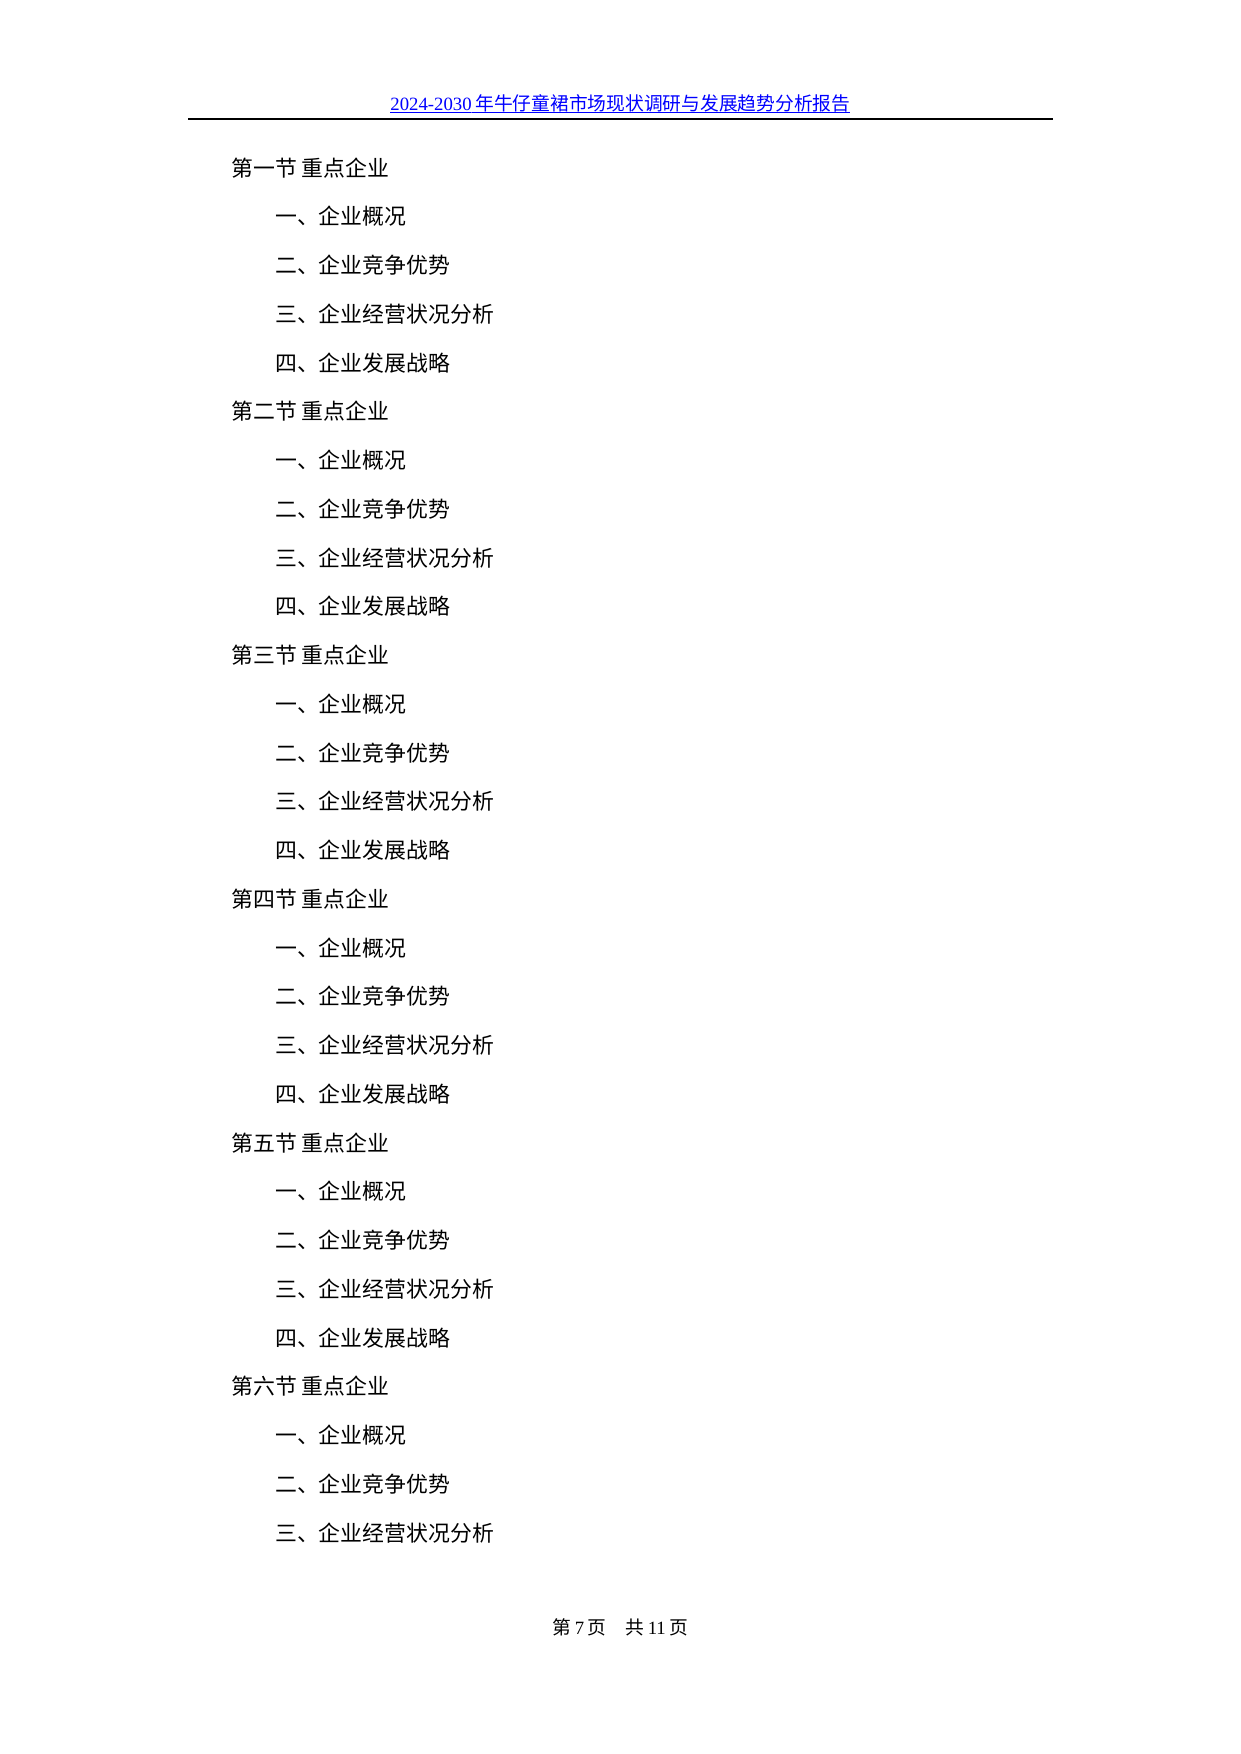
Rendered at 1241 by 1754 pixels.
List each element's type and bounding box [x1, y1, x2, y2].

text [187, 150, 1053, 1548]
